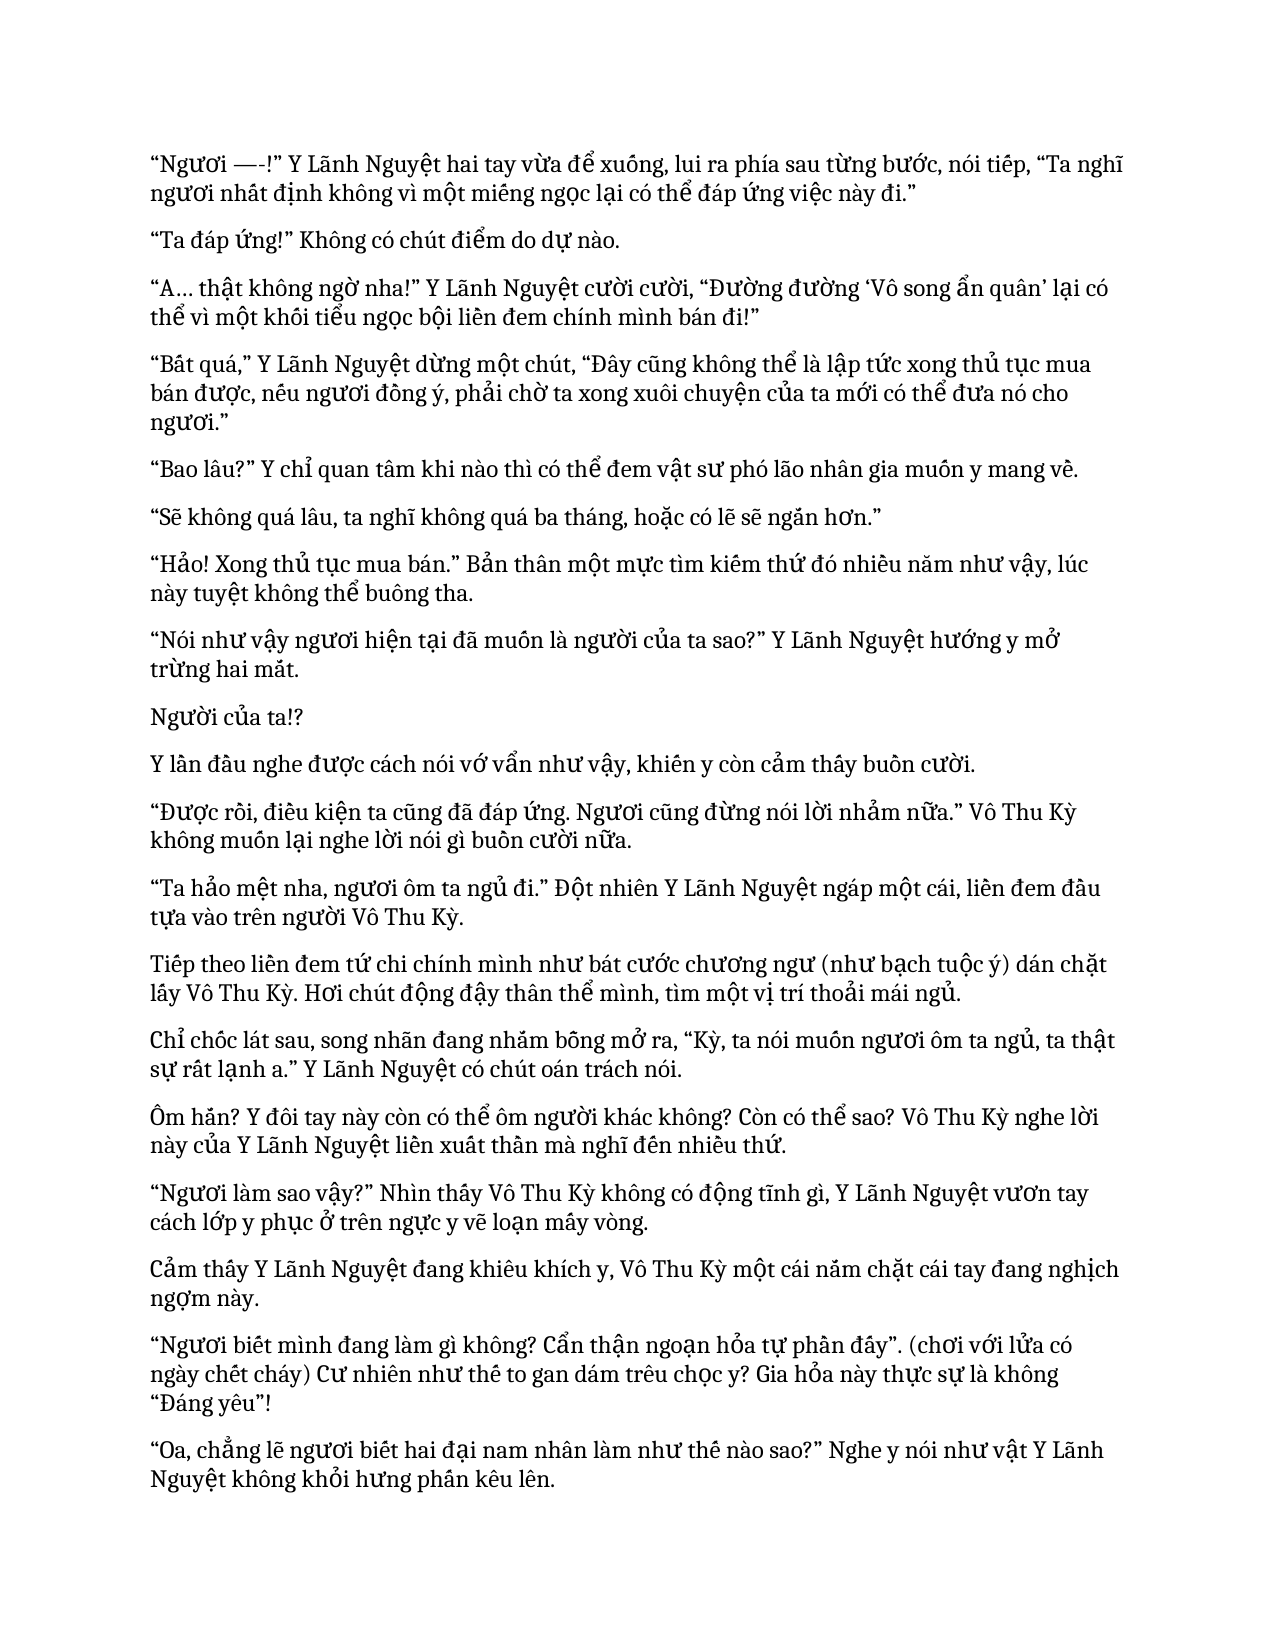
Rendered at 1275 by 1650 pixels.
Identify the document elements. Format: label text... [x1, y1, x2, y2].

text “Sẽ không quá lâu, ta nghĩ không quá ba tháng, hoặc có lẽ sẽ ngắn hơn.” [150, 502, 1125, 531]
text “Bao lâu?” Y chỉ quan tâm khi nào thì có thể đem vật sư phó lão nhân gia muốn y mang về. [150, 455, 1125, 484]
text “Bất quá,” Y Lãnh Nguyệt dừng một chút, “Đây cũng không thể là lập tức xong thủ tục mua bán được, nếu ngươi đồng ý, phải chờ ta xong xuôi chuyện của ta mới có thể đưa nó cho ngươi.” [150, 350, 1125, 436]
text Người của ta!? [150, 702, 1125, 731]
text “Ta hảo mệt nha, ngươi ôm ta ngủ đi.” Đột nhiên Y Lãnh Nguyệt ngáp một cái, liền đem đầu tựa vào trên người Vô Thu Kỳ. [150, 874, 1125, 931]
text “Được rồi, điều kiện ta cũng đã đáp ứng. Ngươi cũng đừng nói lời nhảm nữa.” Vô Thu Kỳ không muốn lại nghe lời nói gì buồn cười nữa. [150, 797, 1125, 855]
text “A… thật không ngờ nha!” Y Lãnh Nguyệt cười cười, “Đường đường ‘Vô song ẩn quân’ lại có thể vì một khối tiểu ngọc bội liền đem chính mình bán đi!” [150, 274, 1125, 331]
text Cảm thấy Y Lãnh Nguyệt đang khiêu khích y, Vô Thu Kỳ một cái nắm chặt cái tay đang nghịch ngợm này. [150, 1255, 1125, 1312]
text “Ngươi biết mình đang làm gì không? Cẩn thận ngoạn hỏa tự phần đấy”. (chơi với lửa có ngày chết cháy) Cư nhiên như thế to gan dám trêu chọc y? Gia hỏa này thực sự là không “Đáng yêu”! [150, 1331, 1125, 1417]
text “Ngươi làm sao vậy?” Nhìn thấy Vô Thu Kỳ không có động tĩnh gì, Y Lãnh Nguyệt vươn tay cách lớp y phục ở trên ngực y vẽ loạn mấy vòng. [150, 1179, 1125, 1236]
text “Ngươi —-!” Y Lãnh Nguyệt hai tay vừa để xuống, lui ra phía sau từng bước, nói tiếp, “Ta nghĩ ngươi nhất định không vì một miếng ngọc lại có thể đáp ứng việc này đi.” [150, 150, 1125, 207]
text “Hảo! Xong thủ tục mua bán.” Bản thân một mực tìm kiếm thứ đó nhiều năm như vậy, lúc này tuyệt không thể buông tha. [150, 550, 1125, 607]
text “Nói như vậy ngươi hiện tại đã muốn là người của ta sao?” Y Lãnh Nguyệt hướng y mở trừng hai mắt. [150, 626, 1125, 684]
text “Oa, chẳng lẽ ngươi biết hai đại nam nhân làm như thế nào sao?” Nghe y nói như vật Y Lãnh Nguyệt không khỏi hưng phấn kêu lên. [150, 1436, 1125, 1494]
text “Ta đáp ứng!” Không có chút điểm do dự nào. [150, 226, 1125, 255]
text Y lần đầu nghe được cách nói vớ vẩn như vậy, khiến y còn cảm thấy buồn cười. [150, 750, 1125, 779]
text Tiếp theo liền đem tứ chi chính mình như bát cước chương ngư (như bạch tuộc ý) dán chặt lấy Vô Thu Kỳ. Hơi chút động đậy thân thể mình, tìm một vị trí thoải mái ngủ. [150, 950, 1125, 1007]
text Chỉ chốc lát sau, song nhãn đang nhắm bỗng mở ra, “Kỳ, ta nói muốn ngươi ôm ta ngủ, ta thật sự rất lạnh a.” Y Lãnh Nguyệt có chút oán trách nói. [150, 1026, 1125, 1084]
text Ôm hắn? Y đôi tay này còn có thể ôm người khác không? Còn có thể sao? Vô Thu Kỳ nghe lời này của Y Lãnh Nguyệt liền xuất thần mà nghĩ đến nhiều thứ. [150, 1102, 1125, 1160]
